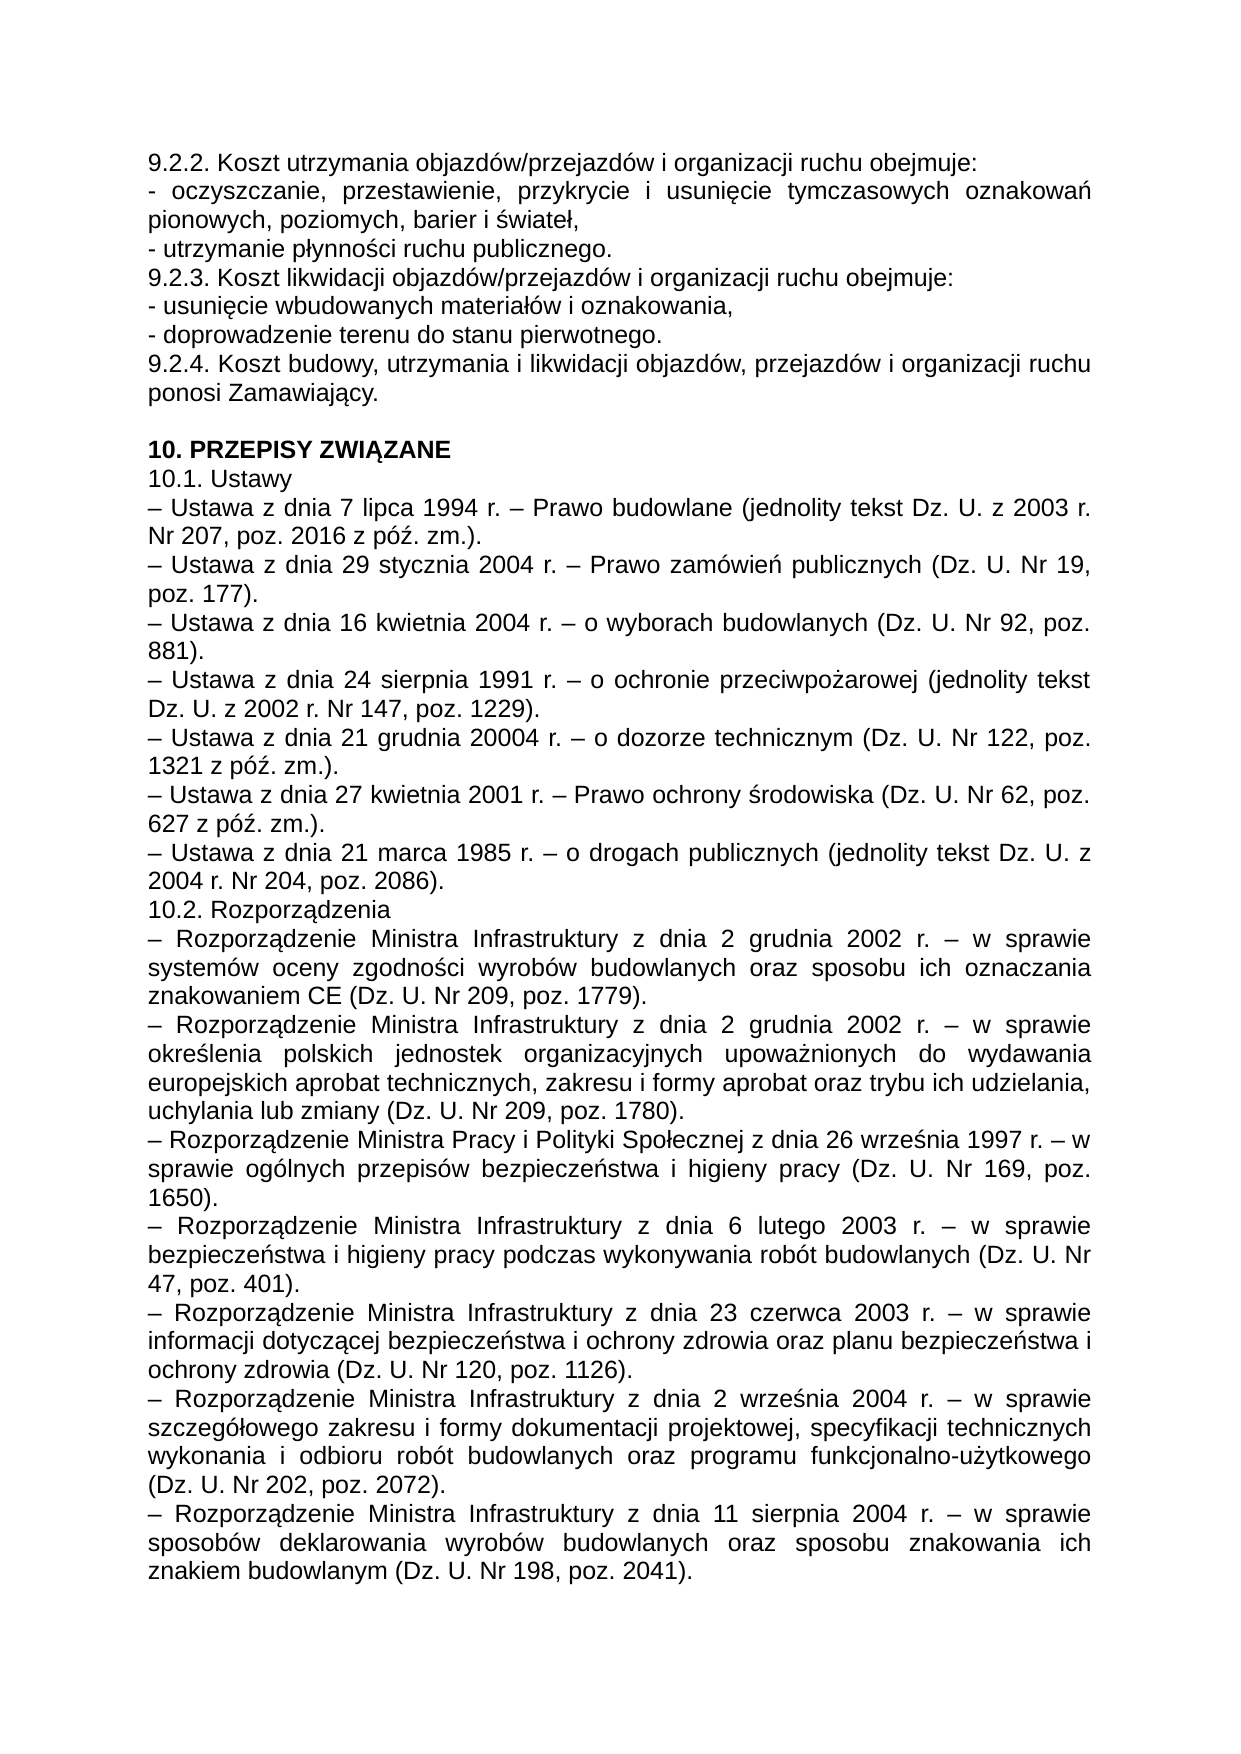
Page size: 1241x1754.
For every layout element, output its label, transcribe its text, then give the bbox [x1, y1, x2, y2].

text – Rozporządzenie Ministra Pracy i Polityki Społecznej z dnia 26 września 1997 r. – w sprawie ogólnych przepisów bezpieczeństwa i higieny pracy (Dz. U. Nr 169, poz. 1650). [148, 1125, 1093, 1211]
text – Rozporządzenie Ministra Infrastruktury z dnia 23 czerwca 2003 r. – w sprawie informacji dotyczącej bezpieczeństwa i ochrony zdrowia oraz planu bezpieczeństwa i ochrony zdrowia (Dz. U. Nr 120, poz. 1126). [148, 1298, 1093, 1384]
text 10. PRZEPISY ZWIĄZANE [148, 435, 1093, 464]
text - doprowadzenie terenu do stanu pierwotnego. [148, 320, 1093, 349]
text – Rozporządzenie Ministra Infrastruktury z dnia 6 lutego 2003 r. – w sprawie bezpieczeństwa i higieny pracy podczas wykonywania robót budowlanych (Dz. U. Nr 47, poz. 401). [148, 1211, 1093, 1298]
text – Ustawa z dnia 16 kwietnia 2004 r. – o wyborach budowlanych (Dz. U. Nr 92, poz. 881). [148, 608, 1093, 665]
text – Rozporządzenie Ministra Infrastruktury z dnia 2 grudnia 2002 r. – w sprawie systemów oceny zgodności wyrobów budowlanych oraz sposobu ich oznaczania znakowaniem CE (Dz. U. Nr 209, poz. 1779). [148, 924, 1093, 1010]
text – Ustawa z dnia 29 stycznia 2004 r. – Prawo zamówień publicznych (Dz. U. Nr 19, poz. 177). [148, 550, 1093, 608]
text – Rozporządzenie Ministra Infrastruktury z dnia 2 grudnia 2002 r. – w sprawie określenia polskich jednostek organizacyjnych upoważnionych do wydawania europejskich aprobat technicznych, zakresu i formy aprobat oraz trybu ich udzielania, uchylania lub zmiany (Dz. U. Nr 209, poz. 1780). [148, 1010, 1093, 1125]
text – Ustawa z dnia 27 kwietnia 2001 r. – Prawo ochrony środowiska (Dz. U. Nr 62, poz. 627 z póź. zm.). [148, 780, 1093, 838]
text 9.2.2. Koszt utrzymania objazdów/przejazdów i organizacji ruchu obejmuje: [148, 148, 1093, 176]
text - usunięcie wbudowanych materiałów i oznakowania, [148, 291, 1093, 320]
text 9.2.4. Koszt budowy, utrzymania i likwidacji objazdów, przejazdów i organizacji ruchu ponosi Zamawiający. [148, 349, 1093, 406]
text – Rozporządzenie Ministra Infrastruktury z dnia 11 sierpnia 2004 r. – w sprawie sposobów deklarowania wyrobów budowlanych oraz sposobu znakowania ich znakiem budowlanym (Dz. U. Nr 198, poz. 2041). [148, 1499, 1093, 1585]
text 9.2.3. Koszt likwidacji objazdów/przejazdów i organizacji ruchu obejmuje: [148, 263, 1093, 291]
text – Rozporządzenie Ministra Infrastruktury z dnia 2 września 2004 r. – w sprawie szczegółowego zakresu i formy dokumentacji projektowej, specyfikacji technicznych wykonania i odbioru robót budowlanych oraz programu funkcjonalno-użytkowego (Dz. U. Nr 202, poz. 2072). [148, 1384, 1093, 1499]
text - oczyszczanie, przestawienie, przykrycie i usunięcie tymczasowych oznakowań pionowych, poziomych, barier i świateł, [148, 176, 1093, 234]
text 10.2. Rozporządzenia [148, 895, 1093, 924]
text – Ustawa z dnia 7 lipca 1994 r. – Prawo budowlane (jednolity tekst Dz. U. z 2003 r. Nr 207, poz. 2016 z póź. zm.). [148, 493, 1093, 550]
text – Ustawa z dnia 21 grudnia 20004 r. – o dozorze technicznym (Dz. U. Nr 122, poz. 1321 z póź. zm.). [148, 723, 1093, 780]
text 10.1. Ustawy [148, 464, 1093, 493]
text – Ustawa z dnia 24 sierpnia 1991 r. – o ochronie przeciwpożarowej (jednolity tekst Dz. U. z 2002 r. Nr 147, poz. 1229). [148, 665, 1093, 723]
text – Ustawa z dnia 21 marca 1985 r. – o drogach publicznych (jednolity tekst Dz. U. z 2004 r. Nr 204, poz. 2086). [148, 838, 1093, 895]
text - utrzymanie płynności ruchu publicznego. [148, 234, 1093, 263]
